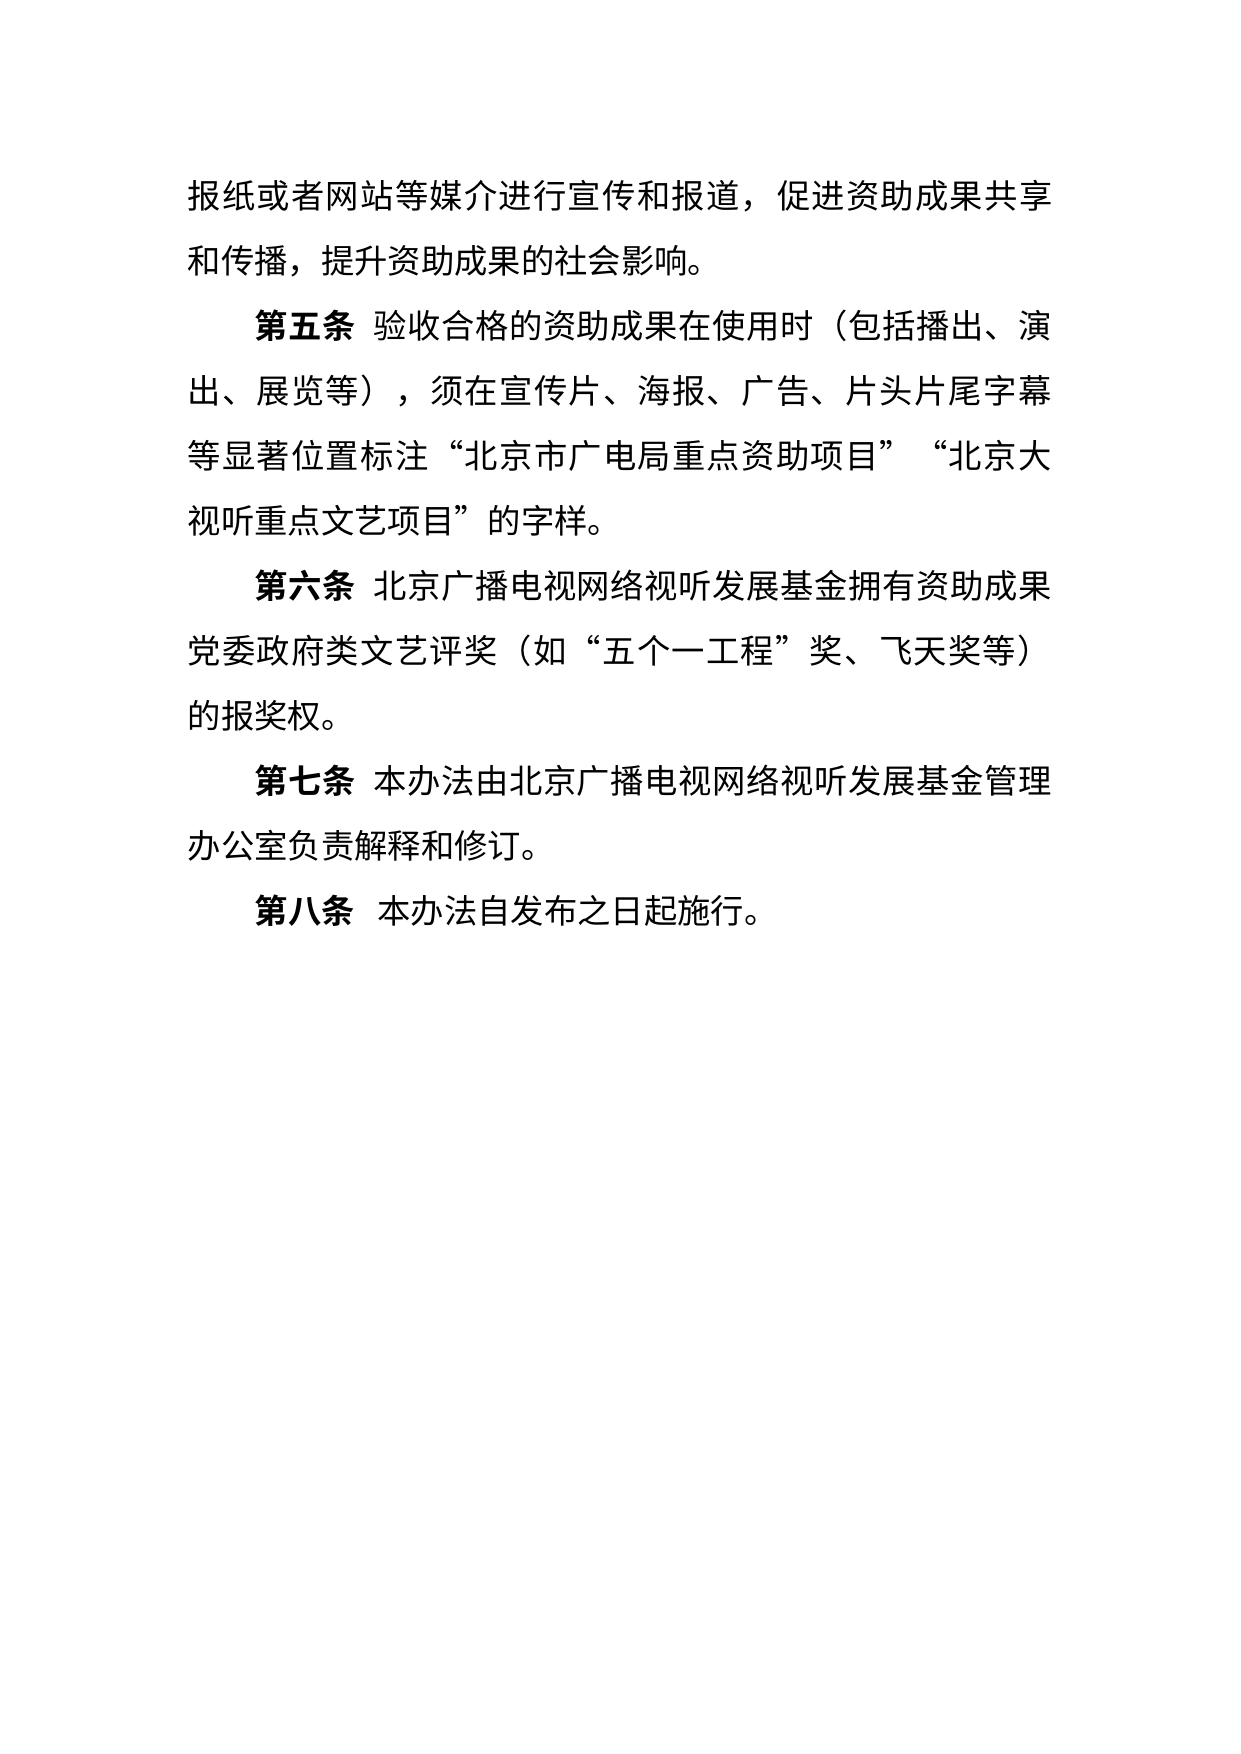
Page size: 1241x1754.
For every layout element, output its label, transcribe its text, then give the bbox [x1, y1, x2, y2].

text 第五条 验收合格的资助成果在使用时（包括播出、演出、展览等），须在宣传片、海报、广告、片头片尾字幕等显著位置标注“北京市广电局重点资助项目”“北京大视听重点文艺项目”的字样。 [187, 292, 1053, 552]
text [187, 162, 1053, 292]
text 第六条 北京广播电视网络视听发展基金拥有资助成果党委政府类文艺评奖（如“五个一工程”奖、飞天奖等）的报奖权。 [187, 552, 1053, 747]
text 第八条 本办法自发布之日起施行。 [187, 877, 1053, 942]
text 第七条 本办法由北京广播电视网络视听发展基金管理办公室负责解释和修订。 [187, 747, 1053, 877]
